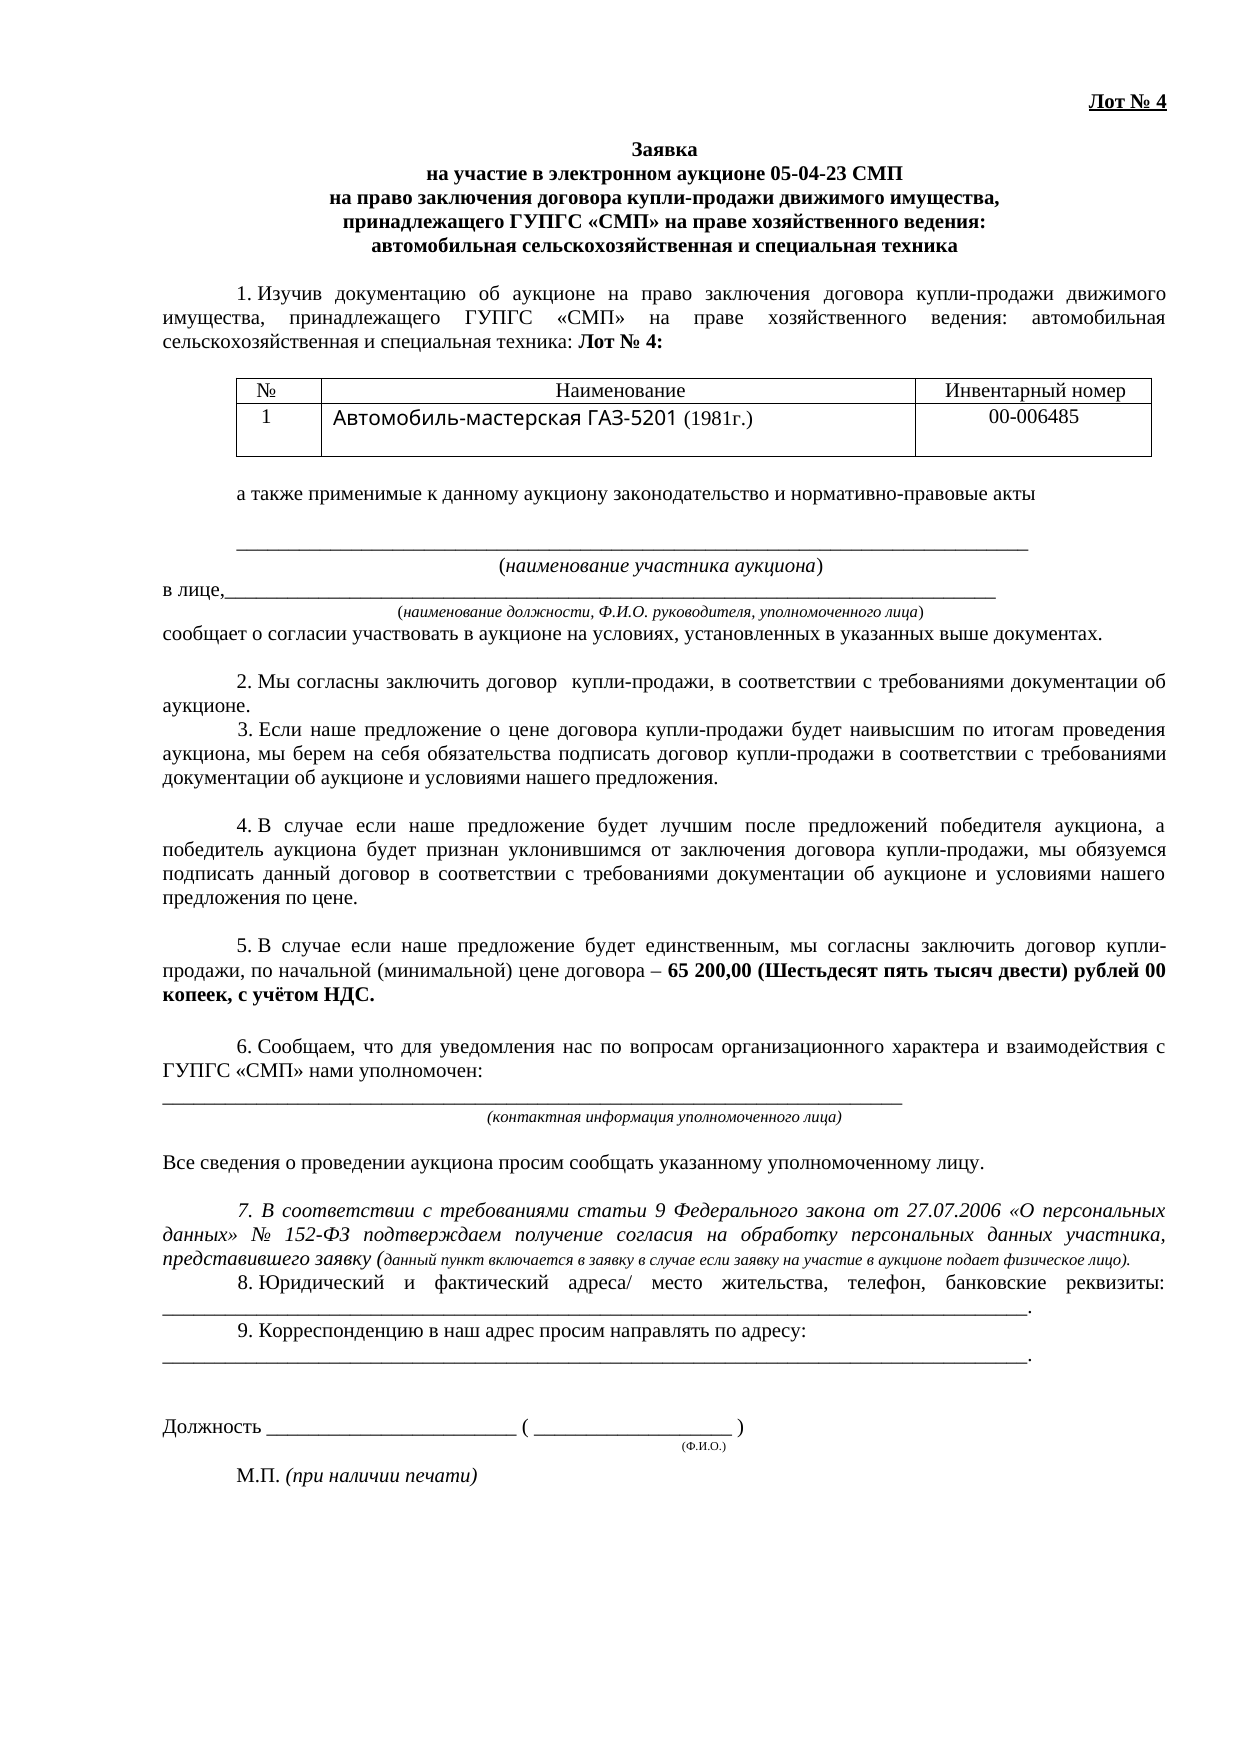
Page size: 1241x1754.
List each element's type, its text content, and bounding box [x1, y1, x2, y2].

text 4. В случае если наше предложение будет лучшим после предложений победителя аукциона, а победитель аукциона будет признан уклонившимся от заключения договора купли-продажи, мы обязуемся подписать данный договор в соответствии с требованиями документации об аукционе и условиями нашего предложения по цене. [162, 813, 1166, 909]
text (контактная информация уполномоченного лица) [162, 1107, 1166, 1126]
text 9. Корреспонденцию в наш адрес просим направлять по адресу: ___________________________________________________________________________________. [162, 1318, 1166, 1366]
text 8. Юридический и фактический адреса/ место жительства, телефон, банковские реквизиты: ___________________________________________________________________________________. [162, 1270, 1166, 1318]
text 6. Сообщаем, что для уведомления нас по вопросам организационного характера и взаимодействия с ГУПГС «СМП» нами уполномочен: [162, 1034, 1166, 1082]
text 2. Мы согласны заключить договор купли-продажи, в соответствии с требованиями документации об аукционе. [162, 669, 1166, 717]
text Лот № 4 [162, 89, 1166, 113]
text 7. В соответствии с требованиями статьи 9 Федерального закона от 27.07.2006 «О персональных данных» № 152-ФЗ подтверждаем получение согласия на обработку персональных данных участника, представившего заявку (данный пункт включается в заявку в случае если заявку на участие в аукционе подает физическое лицо). [162, 1198, 1166, 1270]
text 3. Если наше предложение о цене договора купли-продажи будет наивысшим по итогам проведения аукциона, мы берем на себя обязательства подписать договор купли-продажи в соответствии с требованиями документации об аукционе и условиями нашего предложения. [162, 717, 1166, 789]
text М.П. (при наличии печати) [162, 1463, 1166, 1487]
text автомобильная сельскохозяйственная и специальная техника [162, 233, 1166, 257]
text 5. В случае если наше предложение будет единственным, мы согласны заключить договор купли-продажи, по начальной (минимальной) цене договора – 65 200,00 (Шестьдесят пять тысяч двести) рублей 00 копеек, с учётом НДС. [162, 933, 1166, 1006]
text 1. Изучив документацию об аукционе на право заключения договора купли-продажи движимого имущества, принадлежащего ГУПГС «СМП» на праве хозяйственного ведения: автомобильная сельскохозяйственная и специальная техника: Лот № 4: [162, 281, 1166, 353]
text (наименование участника аукциона) [162, 553, 1159, 577]
text принадлежащего ГУПГС «СМП» на праве хозяйственного ведения: [162, 209, 1166, 233]
table_cell 00-006485 [916, 404, 1151, 456]
text на участие в электронном аукционе 05-04-23 СМП [162, 161, 1166, 185]
text _______________________________________________________________________ [162, 1082, 1166, 1107]
table_cell Автомобиль-мастерская ГАЗ-5201 (1981г.) [322, 404, 915, 456]
text Заявка [162, 137, 1166, 161]
text (Ф.И.О.) [162, 1438, 1166, 1463]
table_header № [237, 379, 321, 402]
text в лице,__________________________________________________________________________ [162, 577, 1158, 601]
text Все сведения о проведении аукциона просим сообщать указанному уполномоченному лицу. [162, 1150, 1166, 1174]
table_cell 1 [237, 404, 321, 456]
table_header Инвентарный номер [916, 379, 1151, 402]
text на право заключения договора купли-продажи движимого имущества, [162, 185, 1166, 209]
text а также применимые к данному аукциону законодательство и нормативно-правовые акты [162, 481, 1159, 505]
text (наименование должности, Ф.И.О. руководителя, уполномоченного лица) [162, 601, 1158, 621]
text сообщает о согласии участвовать в аукционе на условиях, установленных в указанных выше документах. [162, 621, 1159, 645]
text ____________________________________________________________________________ [162, 529, 1159, 553]
table_header Наименование [322, 379, 915, 402]
text Должность ________________________ ( ___________________ ) [162, 1414, 1166, 1438]
